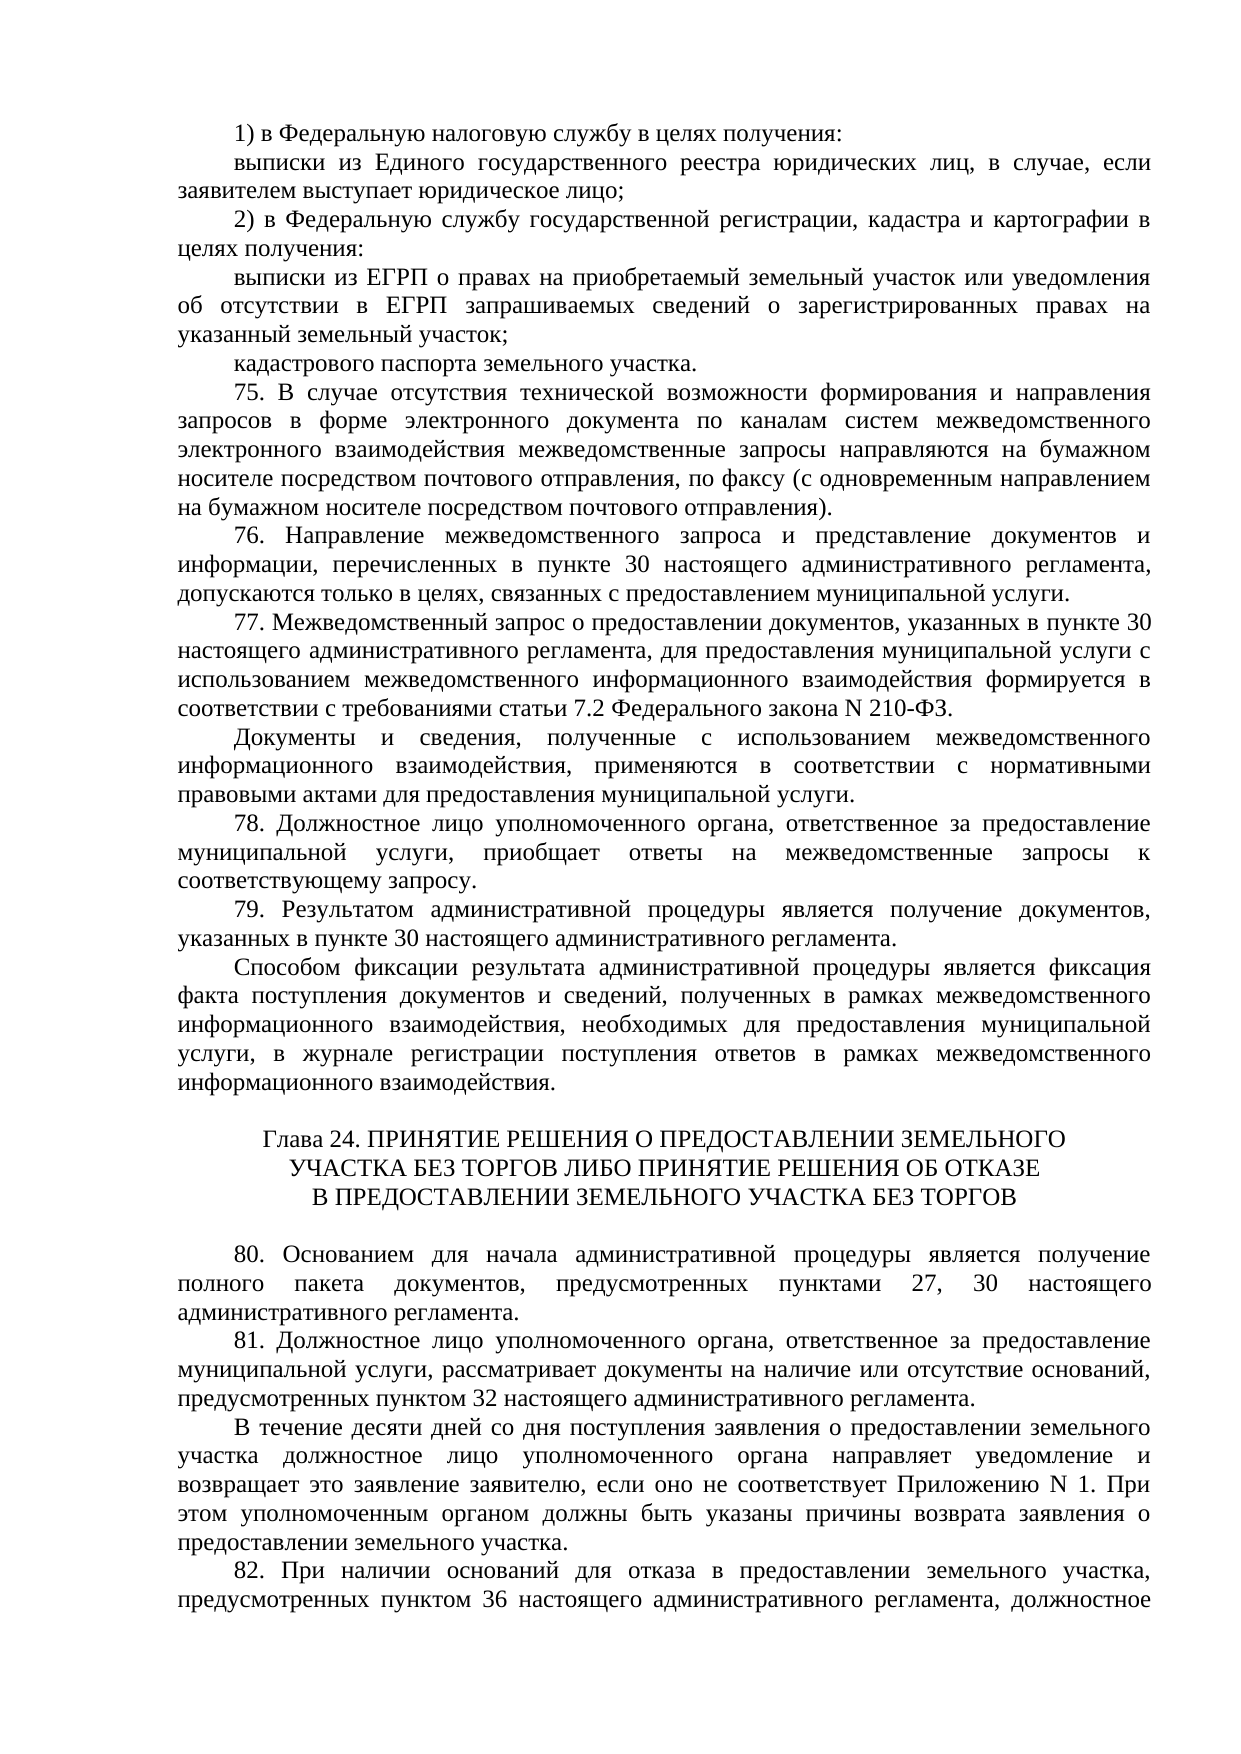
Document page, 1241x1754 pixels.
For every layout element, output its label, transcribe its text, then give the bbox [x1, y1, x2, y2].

text УЧАСТКА БЕЗ ТОРГОВ ЛИБО ПРИНЯТИЕ РЕШЕНИЯ ОБ ОТКАЗЕ [177, 1153, 1152, 1182]
text 80. Основанием для начала административной процедуры является получение полного пакета документов, предусмотренных пунктами 27, 30 настоящего административного регламента. [177, 1239, 1152, 1326]
text 76. Направление межведомственного запроса и представление документов и информации, перечисленных в пункте 30 настоящего административного регламента, допускаются только в целях, связанных с предоставлением муниципальной услуги. [177, 521, 1152, 607]
text 81. Должностное лицо уполномоченного органа, ответственное за предоставление муниципальной услуги, рассматривает документы на наличие или отсутствие оснований, предусмотренных пунктом 32 настоящего административного регламента. [177, 1326, 1152, 1412]
text В ПРЕДОСТАВЛЕНИИ ЗЕМЕЛЬНОГО УЧАСТКА БЕЗ ТОРГОВ [177, 1182, 1152, 1211]
text кадастрового паспорта земельного участка. [177, 348, 1152, 377]
text 75. В случае отсутствия технической возможности формирования и направления запросов в форме электронного документа по каналам систем межведомственного электронного взаимодействия межведомственные запросы направляются на бумажном носителе посредством почтового отправления, по факсу (с одновременным направлением на бумажном носителе посредством почтового отправления). [177, 377, 1152, 521]
text 79. Результатом административной процедуры является получение документов, указанных в пункте 30 настоящего административного регламента. [177, 894, 1152, 952]
text 78. Должностное лицо уполномоченного органа, ответственное за предоставление муниципальной услуги, приобщает ответы на межведомственные запросы к соответствующему запросу. [177, 808, 1152, 894]
text В течение десяти дней со дня поступления заявления о предоставлении земельного участка должностное лицо уполномоченного органа направляет уведомление и возвращает это заявление заявителю, если оно не соответствует Приложению N 1. При этом уполномоченным органом должны быть указаны причины возврата заявления о предоставлении земельного участка. [177, 1412, 1152, 1556]
text 77. Межведомственный запрос о предоставлении документов, указанных в пункте 30 настоящего административного регламента, для предоставления муниципальной услуги с использованием межведомственного информационного взаимодействия формируется в соответствии с требованиями статьи 7.2 Федерального закона N 210-ФЗ. [177, 607, 1152, 722]
text выписки из ЕГРП о правах на приобретаемый земельный участок или уведомления об отсутствии в ЕГРП запрашиваемых сведений о зарегистрированных правах на указанный земельный участок; [177, 262, 1152, 348]
text 1) в Федеральную налоговую службу в целях получения: [177, 118, 1152, 147]
text Документы и сведения, полученные с использованием межведомственного информационного взаимодействия, применяются в соответствии с нормативными правовыми актами для предоставления муниципальной услуги. [177, 722, 1152, 808]
text выписки из Единого государственного реестра юридических лиц, в случае, если заявителем выступает юридическое лицо; [177, 147, 1152, 204]
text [177, 1556, 1152, 1613]
text Глава 24. ПРИНЯТИЕ РЕШЕНИЯ О ПРЕДОСТАВЛЕНИИ ЗЕМЕЛЬНОГО [177, 1124, 1152, 1153]
text 2) в Федеральную службу государственной регистрации, кадастра и картографии в целях получения: [177, 204, 1152, 262]
text Способом фиксации результата административной процедуры является фиксация факта поступления документов и сведений, полученных в рамках межведомственного информационного взаимодействия, необходимых для предоставления муниципальной услуги, в журнале регистрации поступления ответов в рамках межведомственного информационного взаимодействия. [177, 952, 1152, 1096]
